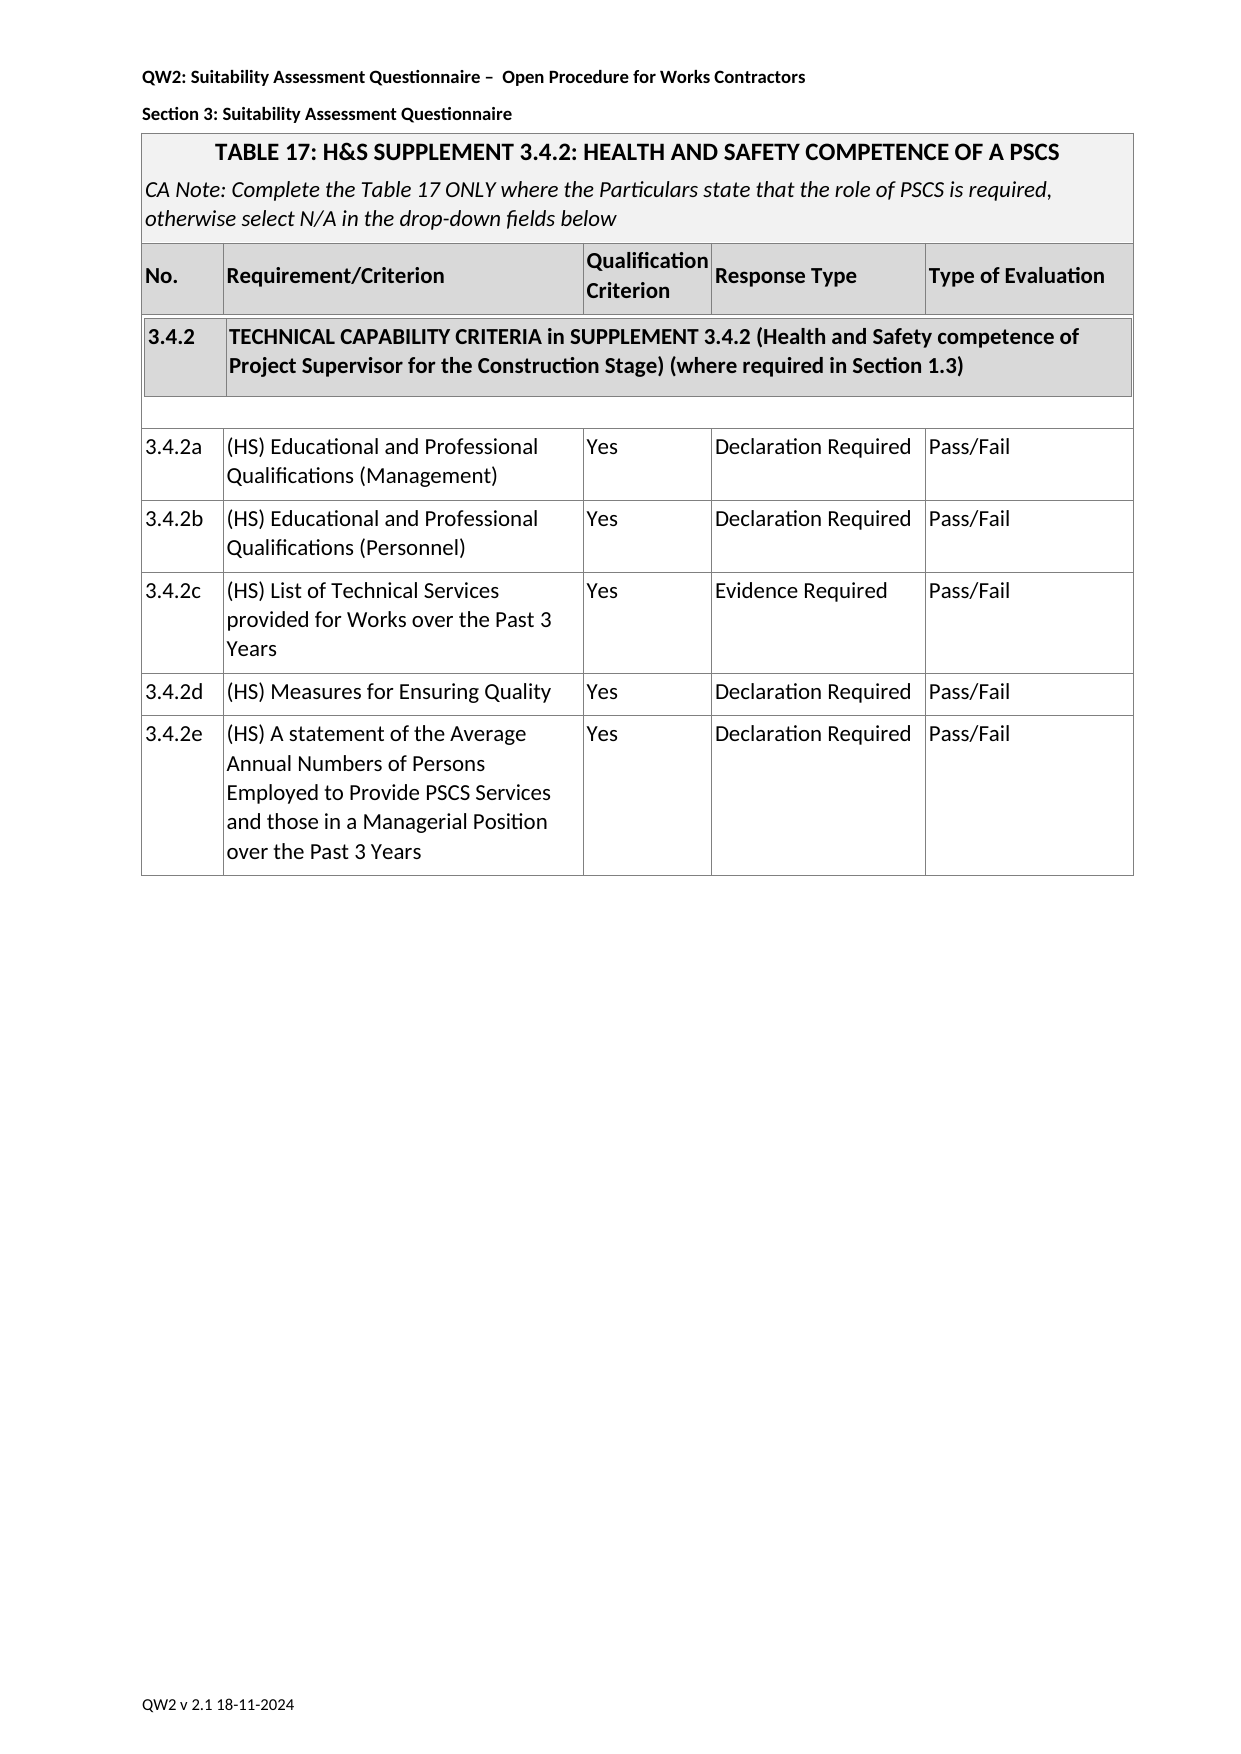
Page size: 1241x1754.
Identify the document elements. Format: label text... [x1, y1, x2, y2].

table_cell [584, 501, 711, 572]
table_cell [926, 501, 1133, 572]
table_cell [142, 315, 1133, 428]
table_cell Requirement/Criterion [224, 244, 583, 314]
table_cell [926, 674, 1133, 715]
table_cell 3.4.2a [142, 429, 223, 500]
table_cell (HS) Educational and Professional Qualifications (Management) [224, 429, 583, 500]
table_cell Qualification Criterion [584, 244, 711, 314]
table_cell [712, 573, 925, 673]
table_cell 3.4.2e [142, 716, 223, 875]
table_cell (HS) Measures for Ensuring Quality [224, 674, 583, 715]
table_cell [712, 429, 925, 500]
table_cell Response Type [712, 244, 925, 314]
table_cell [712, 501, 925, 572]
table_cell (HS) List of Technical Services provided for Works over the Past Years [224, 573, 583, 673]
table_cell [926, 429, 1133, 500]
table_cell (HS) Educational and Professional Qualifications (Personnel) [224, 501, 583, 572]
table_cell [926, 716, 1133, 875]
table_cell [584, 429, 711, 500]
table_cell [584, 573, 711, 673]
table_cell [712, 716, 925, 875]
table_cell Type of Evaluation [926, 244, 1133, 314]
table_header TABLE 17: H&S SUPPLEMENT 3.4.2: HEALTH AND SAFETY COMPETENCE OF A PSCS CA Note: Complete the Table 17 ONLY where the Particulars state that the role of PSCS is required, otherwise select N/A in the drop-down fields below [142, 134, 1133, 242]
table_cell [926, 573, 1133, 673]
table_cell [584, 674, 711, 715]
table_cell 3.4.2d [142, 674, 223, 715]
table_cell 3.4.2b [142, 501, 223, 572]
table_cell No. [142, 244, 223, 314]
table_cell (HS) A statement of the Average Annual Numbers of Persons Employed to Provide PSCS Services and those in a Managerial Position over the Past 3 Years [224, 716, 583, 875]
table_cell [712, 674, 925, 715]
table_cell [584, 716, 711, 875]
table_cell 3.4.2c [142, 573, 223, 673]
